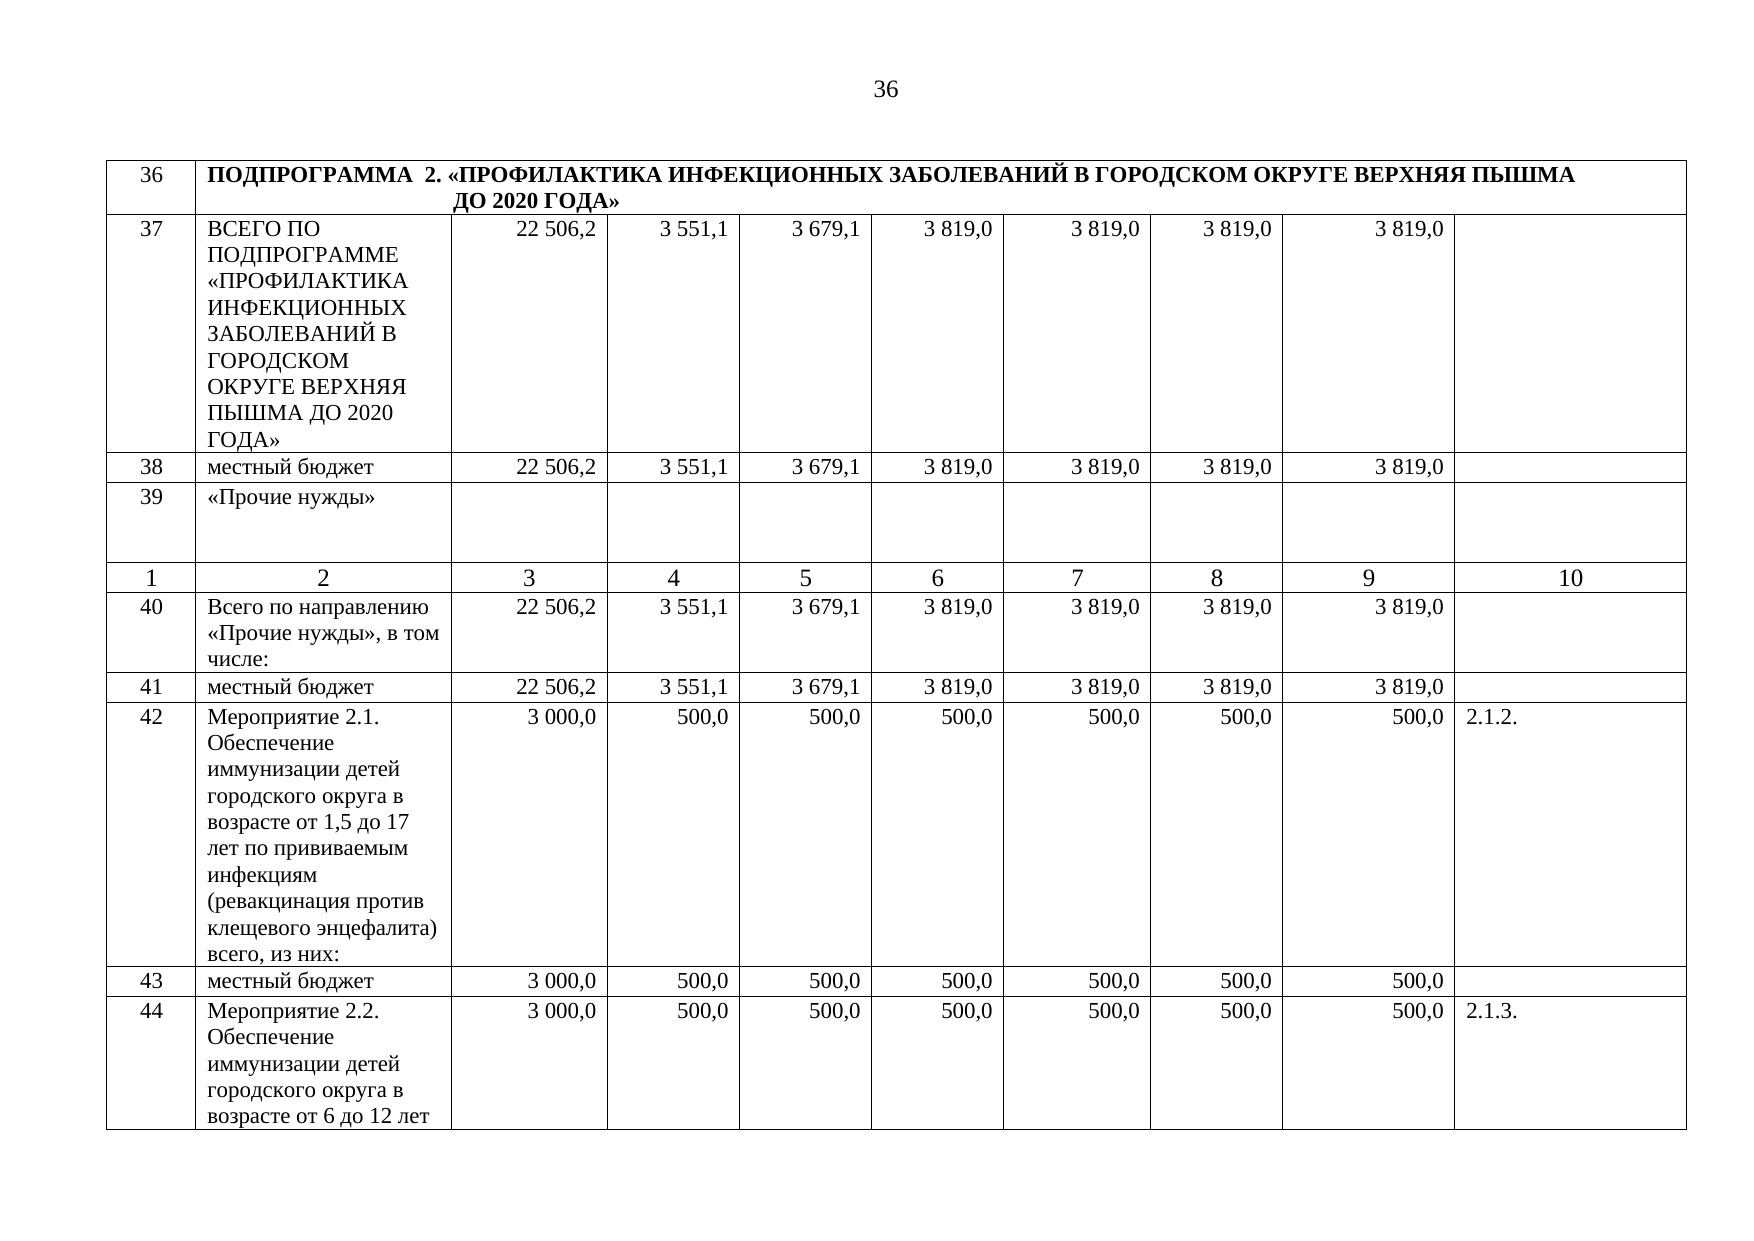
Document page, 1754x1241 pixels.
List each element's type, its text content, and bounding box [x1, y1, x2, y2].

table_cell [1283, 483, 1454, 562]
table_cell 9 [1283, 563, 1454, 592]
table_cell 3 679,1 [740, 215, 871, 452]
table_cell 39 [107, 483, 195, 562]
table_cell 3 551,1 [608, 593, 739, 672]
table_cell 500,0 [1151, 997, 1282, 1129]
table_cell 500,0 [1283, 967, 1454, 996]
table_cell 10 [1455, 563, 1686, 592]
table_cell 500,0 [1004, 967, 1150, 996]
table_cell 22 506,2 [452, 215, 607, 452]
table_cell [872, 483, 1003, 562]
table_cell 37 [107, 215, 195, 452]
table_cell 42 [107, 703, 195, 966]
table_cell 2 [196, 563, 451, 592]
table_cell 3 679,1 [740, 453, 871, 482]
table_cell 22 506,2 [452, 673, 607, 702]
table_cell 41 [107, 673, 195, 702]
table_cell 500,0 [740, 967, 871, 996]
table_cell 500,0 [1151, 967, 1282, 996]
table_cell ВСЕГО ПО ПОДПРОГРАММЕ «ПРОФИЛАКТИКА ИНФЕКЦИОННЫХ ЗАБОЛЕВАНИЙ В ГОРОДСКОМ ОКРУГЕ ВЕРХНЯЯ ПЫШМА ДО 2020 ГОДА» [196, 215, 451, 452]
table_cell [1455, 215, 1686, 452]
table_cell 3 000,0 [452, 703, 607, 966]
table_cell [1455, 483, 1686, 562]
table_cell [608, 483, 739, 562]
table_cell 1 [107, 563, 195, 592]
table_cell Всего по направлению «Прочие нужды», в том числе: [196, 593, 451, 672]
table_cell 3 679,1 [740, 673, 871, 702]
table_cell 500,0 [872, 703, 1003, 966]
table_cell 3 819,0 [1283, 215, 1454, 452]
table_cell 3 000,0 [452, 967, 607, 996]
table_cell «Прочие нужды» [196, 483, 451, 562]
table_cell 500,0 [740, 703, 871, 966]
table_cell [1151, 483, 1282, 562]
table_cell 3 551,1 [608, 215, 739, 452]
table_cell 8 [1151, 563, 1282, 592]
table_cell 500,0 [1283, 703, 1454, 966]
table_cell 3 819,0 [872, 215, 1003, 452]
table_cell 500,0 [608, 703, 739, 966]
table_cell 3 819,0 [1151, 215, 1282, 452]
table_cell ПОДПРОГРАММА 2. «ПРОФИЛАКТИКА ИНФЕКЦИОННЫХ ЗАБОЛЕВАНИЙ В ГОРОДСКОМ ОКРУГЕ ВЕРХНЯЯ ПЫШМА ДО 2020 ГОДА» [196, 161, 1686, 214]
table_cell 3 819,0 [1004, 453, 1150, 482]
table_cell 3 819,0 [1283, 593, 1454, 672]
table_cell 500,0 [1004, 703, 1150, 966]
table_cell 44 [107, 997, 195, 1129]
table_cell 3 819,0 [1004, 673, 1150, 702]
table_cell 500,0 [608, 967, 739, 996]
table_cell 3 819,0 [1004, 593, 1150, 672]
table_cell 500,0 [1151, 703, 1282, 966]
table_cell 3 819,0 [872, 673, 1003, 702]
table_cell 3 000,0 [452, 997, 607, 1129]
table_cell 7 [1004, 563, 1150, 592]
table_cell 3 [452, 563, 607, 592]
table_cell 5 [740, 563, 871, 592]
table_cell [1455, 453, 1686, 482]
table_cell 3 819,0 [1151, 673, 1282, 702]
table_cell [1004, 483, 1150, 562]
table_cell 3 551,1 [608, 453, 739, 482]
table_cell [1455, 593, 1686, 672]
table_cell местный бюджет [196, 673, 451, 702]
table_cell 500,0 [608, 997, 739, 1129]
table_cell 500,0 [872, 967, 1003, 996]
table_cell 500,0 [1283, 997, 1454, 1129]
table_cell [1455, 967, 1686, 996]
table_cell 3 679,1 [740, 593, 871, 672]
table_cell 3 819,0 [1151, 453, 1282, 482]
table_cell [740, 483, 871, 562]
table_cell 500,0 [740, 997, 871, 1129]
table_cell [452, 483, 607, 562]
table_cell 3 819,0 [872, 453, 1003, 482]
table_cell 36 [107, 161, 195, 214]
table_cell 38 [107, 453, 195, 482]
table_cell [196, 997, 451, 1129]
table_cell местный бюджет [196, 967, 451, 996]
table_cell 3 551,1 [608, 673, 739, 702]
table_cell 3 819,0 [1283, 673, 1454, 702]
table_cell 3 819,0 [872, 593, 1003, 672]
table_cell 40 [107, 593, 195, 672]
table_cell 500,0 [1004, 997, 1150, 1129]
table_cell 3 819,0 [1004, 215, 1150, 452]
table_cell Мероприятие 2.1. Обеспечение иммунизации детей городского округа в возрасте от 1,5 до 17 лет по прививаемым инфекциям (ревакцинация против клещевого энцефалита) всего, из них: [196, 703, 451, 966]
table_cell [1455, 673, 1686, 702]
table_cell 3 819,0 [1151, 593, 1282, 672]
table_cell 22 506,2 [452, 593, 607, 672]
table_cell 500,0 [872, 997, 1003, 1129]
table_cell 43 [107, 967, 195, 996]
table_cell 3 819,0 [1283, 453, 1454, 482]
table_cell местный бюджет [196, 453, 451, 482]
table_cell 2.1.3. [1455, 997, 1686, 1129]
table_cell 6 [872, 563, 1003, 592]
table_cell 4 [608, 563, 739, 592]
table_cell 22 506,2 [452, 453, 607, 482]
table_cell 2.1.2. [1455, 703, 1686, 966]
